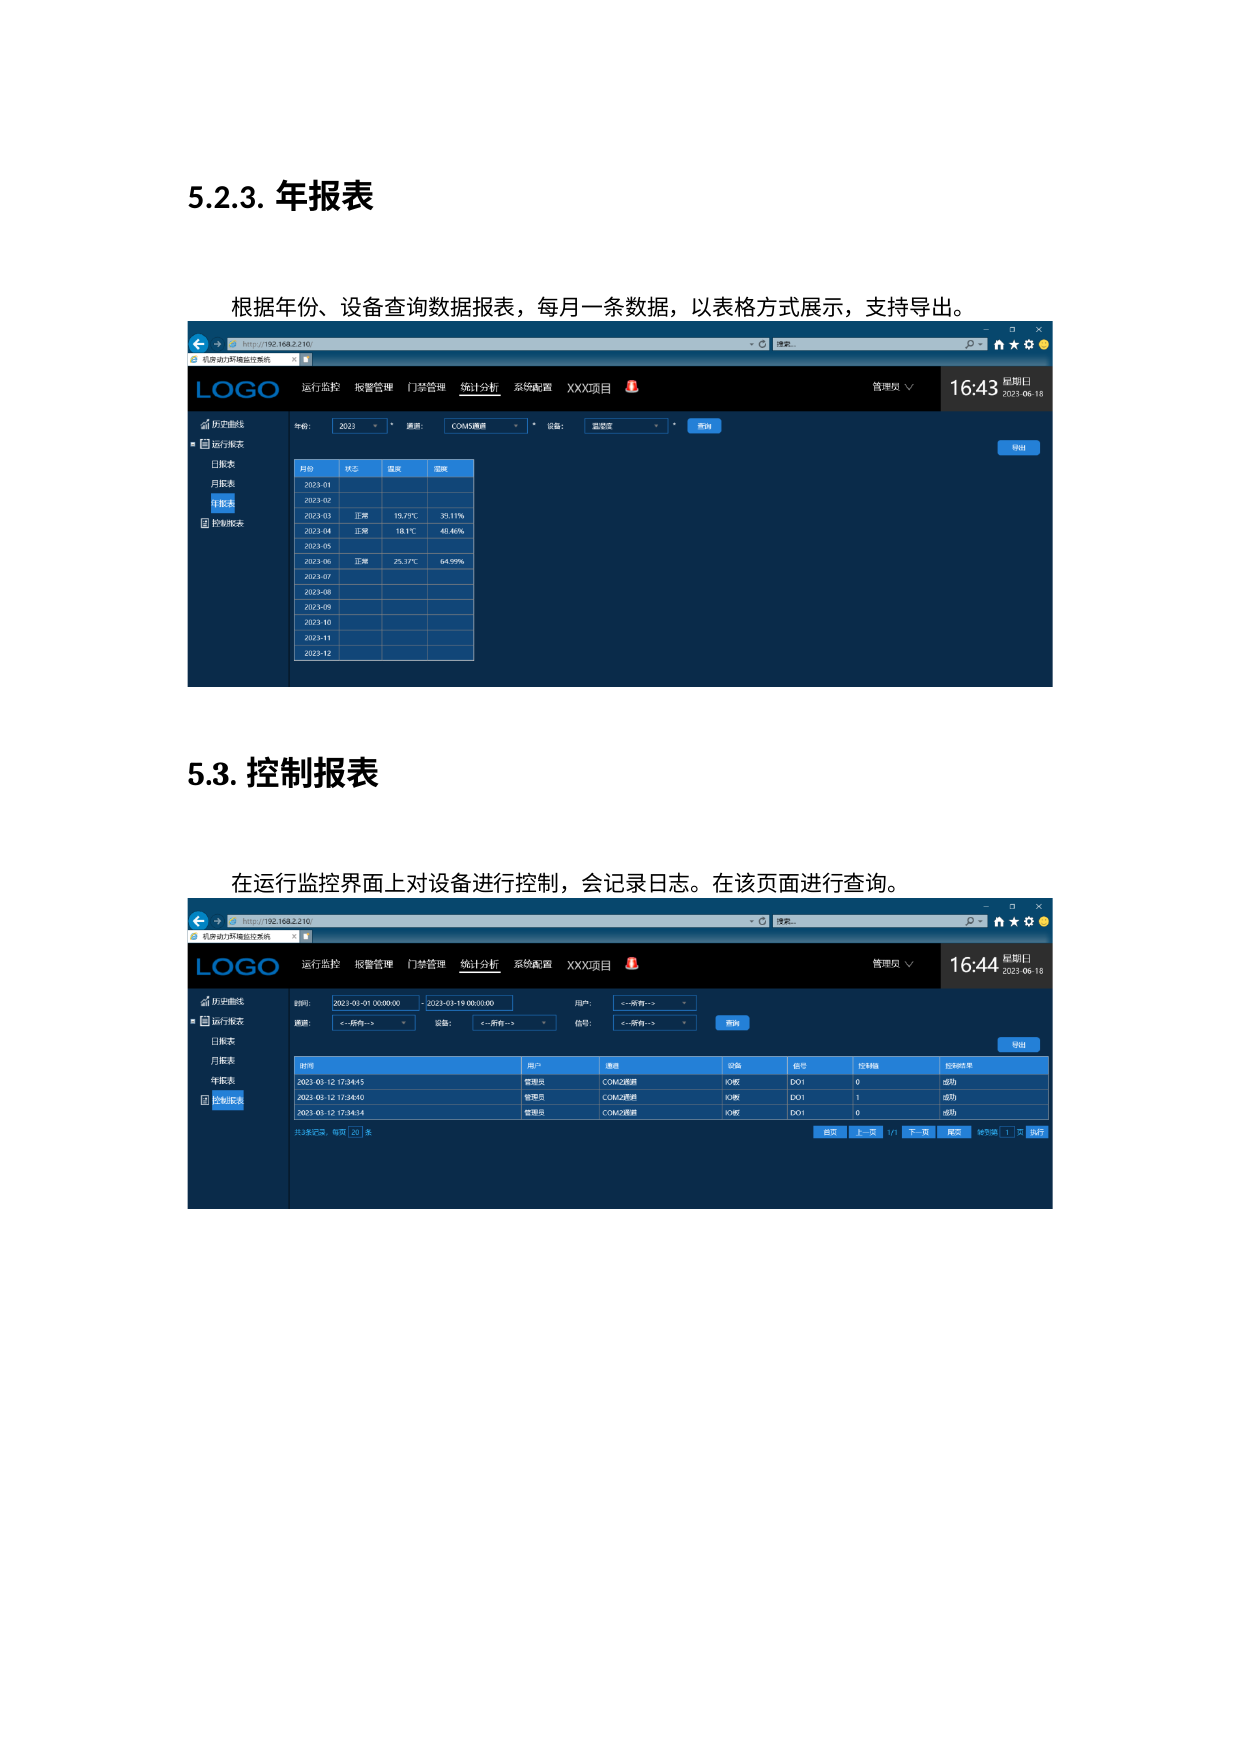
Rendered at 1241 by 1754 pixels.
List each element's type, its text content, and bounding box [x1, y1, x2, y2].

picture [194, 341, 203, 348]
text 在运行监控界面上对设备进行控制，会记录日志。在该页面进行查询。 [231, 866, 1053, 898]
text 根据年份、设备查询数据报表，每月一条数据，以表格方式展示，支持导出。 [187, 289, 1053, 321]
picture [187, 898, 1053, 1209]
subtitle 控制报表 [187, 739, 1053, 804]
picture [187, 321, 1053, 687]
subtitle 年报表 [187, 162, 1053, 227]
picture [194, 918, 203, 924]
